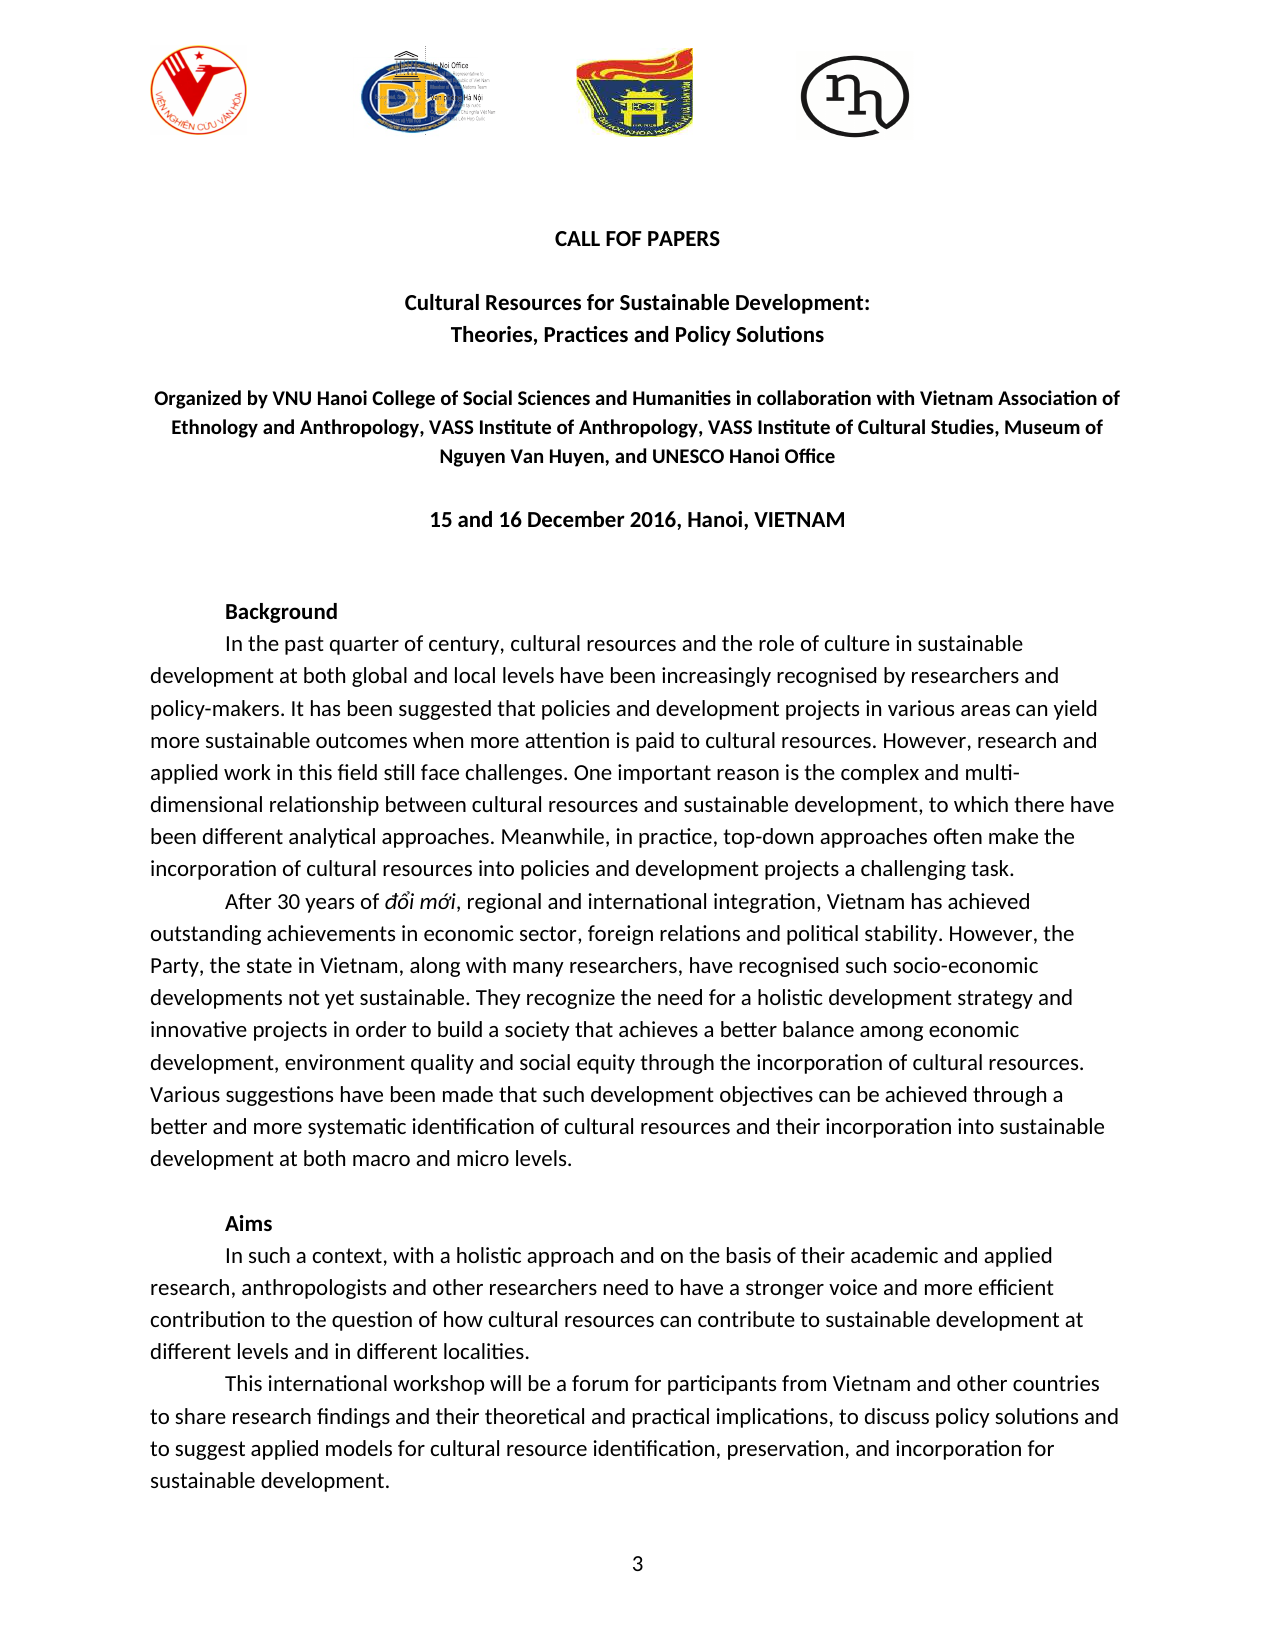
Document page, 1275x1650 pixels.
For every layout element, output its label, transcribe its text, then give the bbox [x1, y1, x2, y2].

picture [150, 45, 247, 135]
text This international workshop will be a forum for participants from Vietnam and other countries to share research findings and their theoretical and practical implications, to discuss policy solutions and to suggest applied models for cultural resource identification, preservation, and incorporation for sustainable development. [150, 1369, 1125, 1494]
text Aims [150, 1209, 1125, 1237]
picture [353, 45, 495, 138]
text CALL FOF PAPERS [150, 224, 1125, 252]
picture [796, 51, 914, 140]
picture [576, 48, 693, 137]
text Organized by VNU Hanoi College of Social Sciences and Humanities in collaboration with Vietnam Association of Ethnology and Anthropology, VASS Institute of Anthropology, VASS Institute of Cultural Studies, Museum of Nguyen Van Huyen, and UNESCO Hanoi Office [150, 385, 1125, 469]
text After 30 years of đổi mới, regional and international integration, Vietnam has achieved outstanding achievements in economic sector, foreign relations and political stability. However, the Party, the state in Vietnam, along with many researchers, have recognised such socio-economic developments not yet sustainable. They recognize the need for a holistic development strategy and innovative projects in order to build a society that achieves a better balance among economic development, environment quality and social equity through the incorporation of cultural resources. Various suggestions have been made that such development objectives can be achieved through a better and more systematic identification of cultural resources and their incorporation into sustainable development at both macro and micro levels. [150, 887, 1125, 1172]
text 15 and 16 December 2016, Hanoi, VIETNAM [150, 505, 1125, 533]
text In the past quarter of century, cultural resources and the role of culture in sustainable development at both global and local levels have been increasingly recognised by researchers and policy-makers. It has been suggested that policies and development projects in various areas can yield more sustainable outcomes when more attention is paid to cultural resources. However, research and applied work in this field still face challenges. One important reason is the complex and multi-dimensional relationship between cultural resources and sustainable development, to which there have been different analytical approaches. Meanwhile, in practice, top-down approaches often make the incorporation of cultural resources into policies and development projects a challenging task. [150, 629, 1125, 883]
text Cultural Resources for Sustainable Development: [150, 288, 1125, 316]
text Background [150, 597, 1125, 625]
text In such a context, with a holistic approach and on the basis of their academic and applied research, anthropologists and other researchers need to have a stronger voice and more efficient contribution to the question of how cultural resources can contribute to sustainable development at different levels and in different localities. [150, 1241, 1125, 1365]
text Theories, Practices and Policy Solutions [150, 321, 1125, 349]
